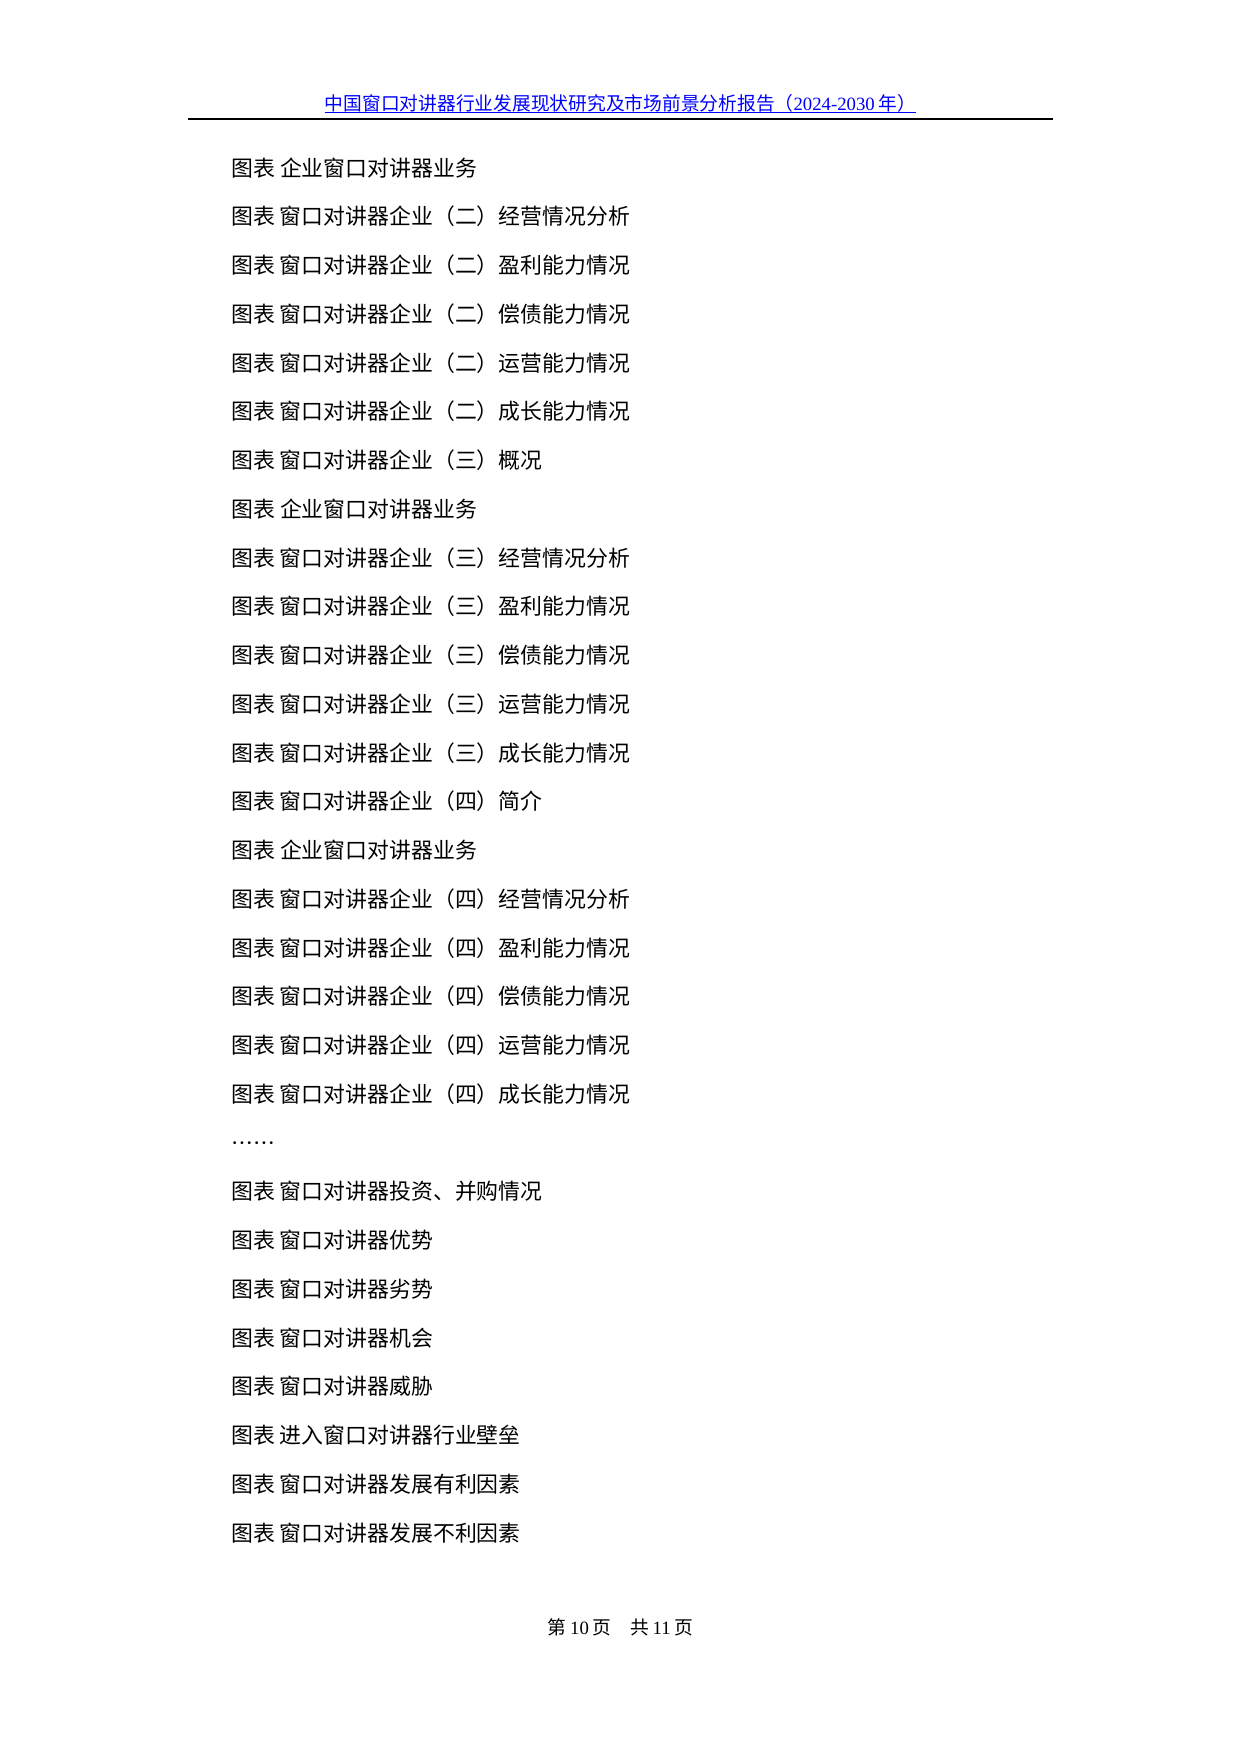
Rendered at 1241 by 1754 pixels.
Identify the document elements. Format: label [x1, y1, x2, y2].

text [187, 150, 1053, 1548]
